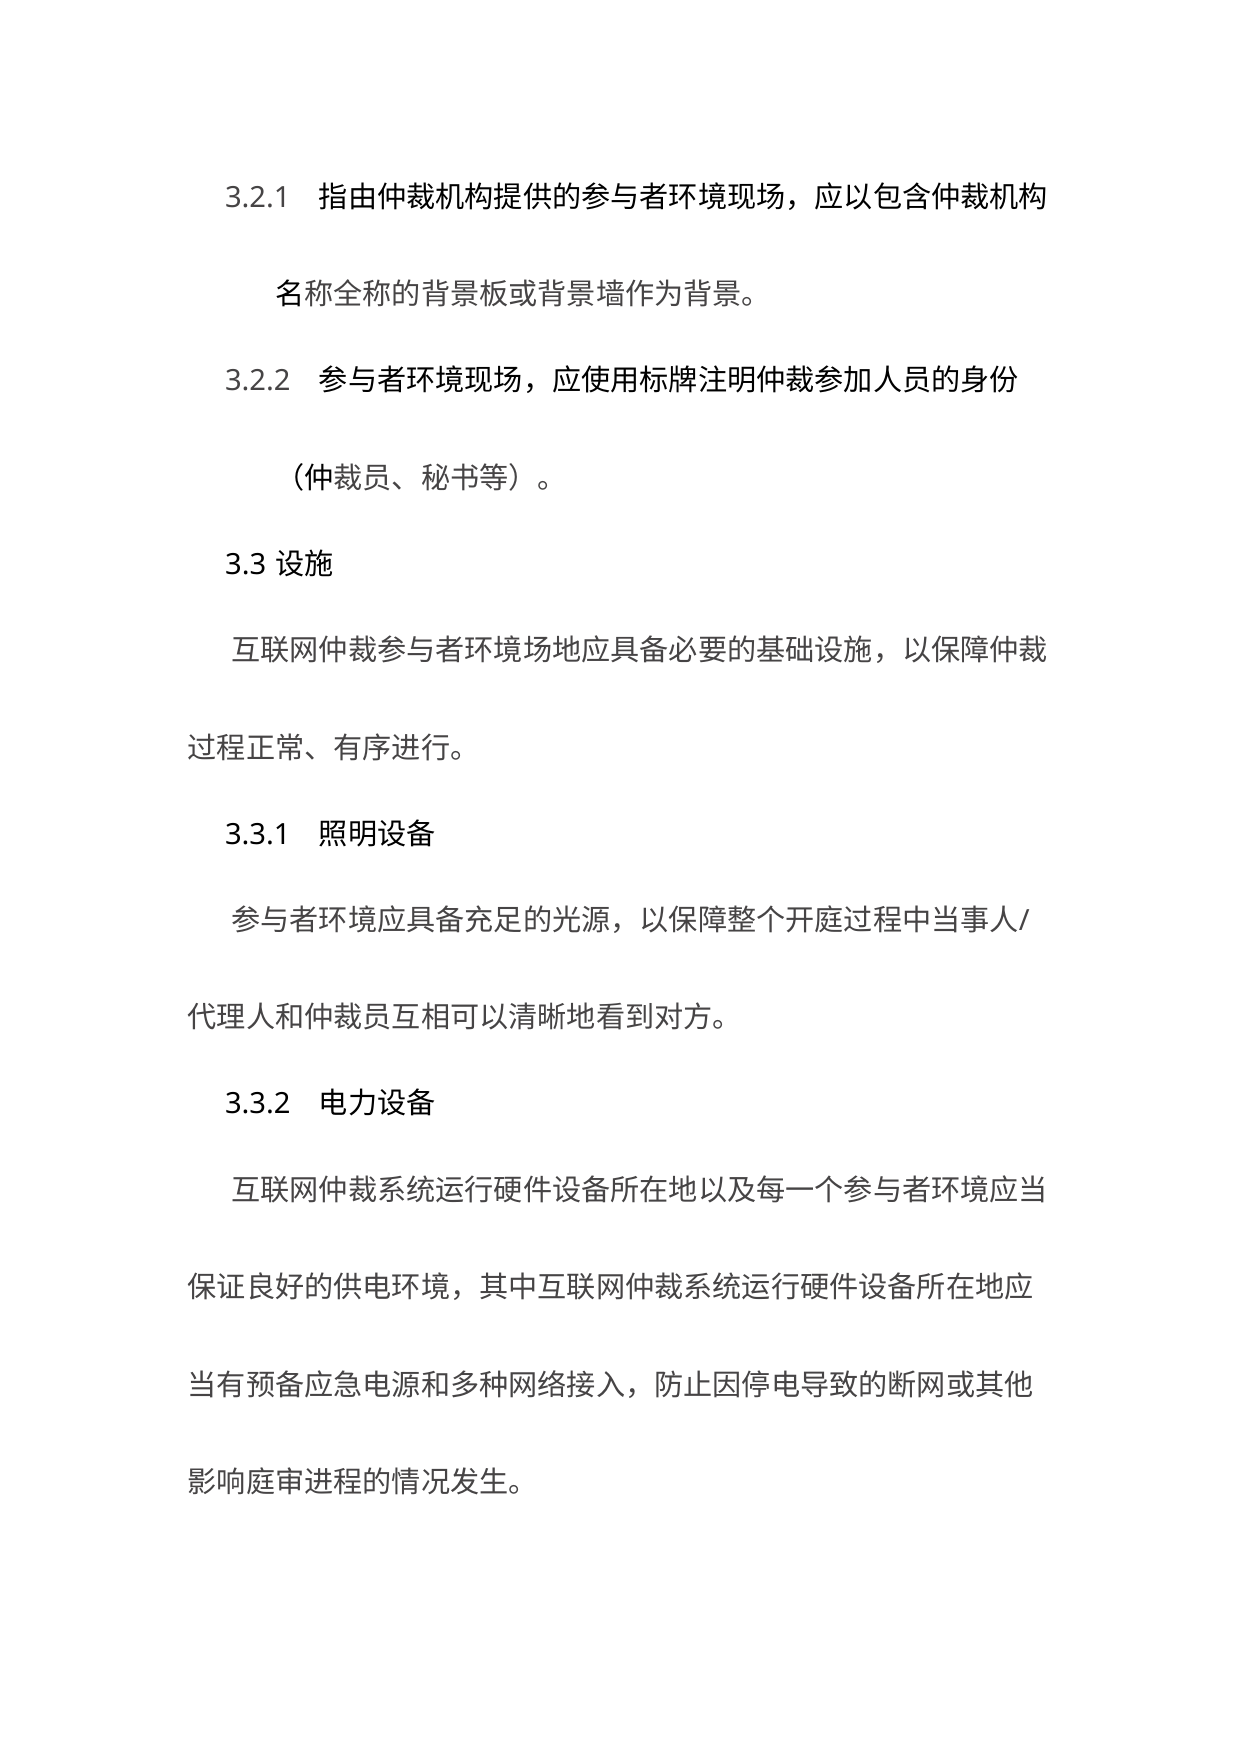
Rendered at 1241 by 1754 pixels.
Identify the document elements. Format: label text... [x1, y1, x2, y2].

text 互联网仲裁参与者环境场地应具备必要的基础设施，以保障仲裁过程正常、有序进行。 [187, 615, 1053, 778]
list 指由仲裁机构提供的参与者环境现场，应以包含仲裁机构名称全称的背景板或背景墙作为背景。 [225, 162, 1053, 324]
text 互联网仲裁系统运行硬件设备所在地以及每一个参与者环境应当保证良好的供电环境，其中互联网仲裁系统运行硬件设备所在地应当有预备应急电源和多种网络接入，防止因停电导致的断网或其他影响庭审进程的情况发生。 [187, 1155, 1053, 1512]
list 设施 [225, 529, 1053, 594]
text 参与者环境应具备充足的光源，以保障整个开庭过程中当事人/代理人和仲裁员互相可以清晰地看到对方。 [187, 885, 1053, 1048]
list 电力设备 [225, 1069, 1053, 1134]
list 参与者环境现场，应使用标牌注明仲裁参加人员的身份（仲裁员、秘书等）。 [225, 346, 1053, 508]
list 照明设备 [225, 799, 1053, 864]
